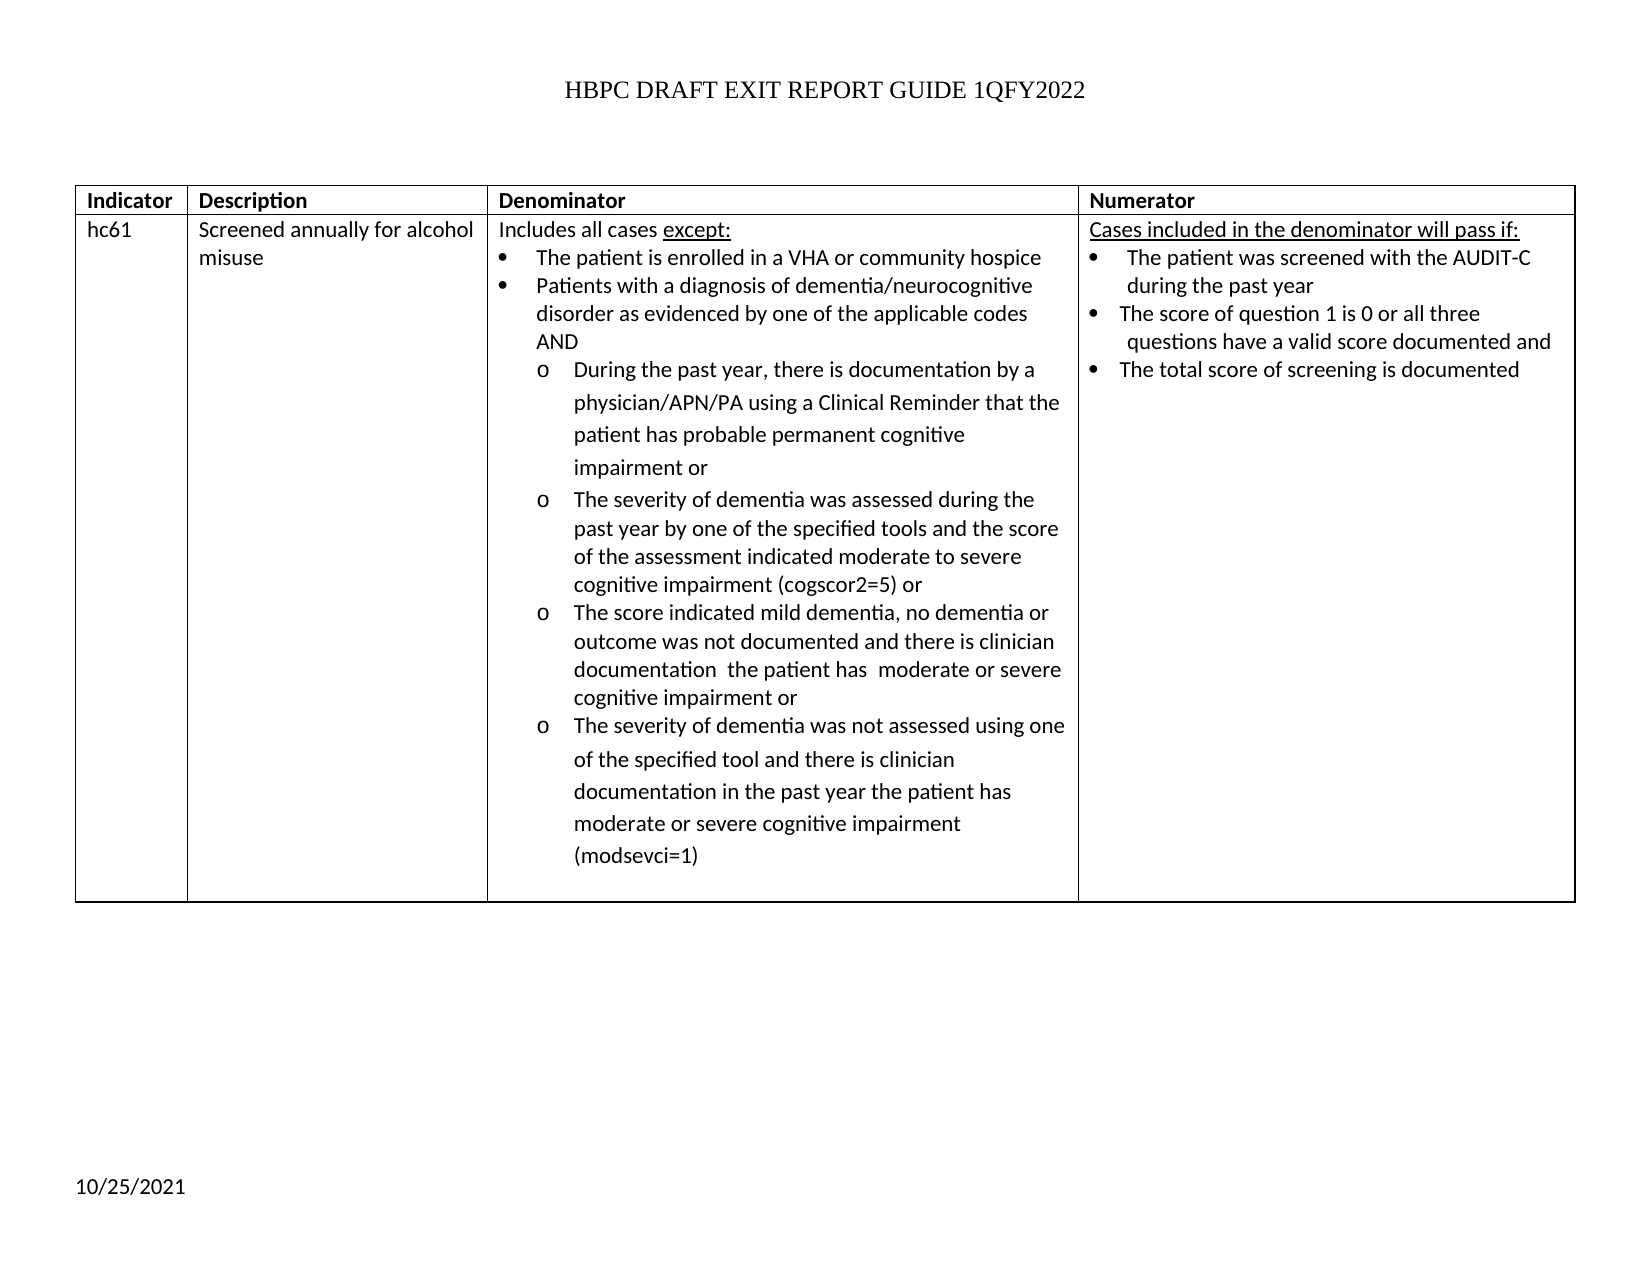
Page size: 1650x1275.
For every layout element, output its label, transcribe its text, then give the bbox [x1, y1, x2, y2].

table_cell Cases included in the denominator will pass if: The patient was screened with the AUDIT-C during the past year The score of question 1 is 0 or all three questions have a valid score documented and The total score of screening is documented [1079, 215, 1574, 901]
table_cell Screened annually for alcohol misuse [188, 215, 487, 901]
table_header Description [188, 186, 487, 214]
table_header Denominator [488, 186, 1078, 214]
table_cell Includes all cases except: The patient is enrolled in a VHA or community hospice Patients with a diagnosis of dementia/neurocognitive disorder as evidenced by one of the applicable codes AND During the past year, there is documentation by a physician/APN/PA using a Clinical Reminder that the patient has probable permanent cognitive impairment or The severity of dementia was assessed during the past year by one of the specified tools and the score of the assessment indicated moderate to severe cognitive impairment (cogscor2=5) or The score indicated mild dementia, no dementia or outcome was not documented and there is clinician documentation the patient has moderate or severe cognitive impairment or The severity of dementia was not assessed using one of the specified tool and there is clinician documentation in the past year the patient has moderate or severe cognitive impairment (modsevci=1) [488, 215, 1078, 901]
table_header Numerator [1079, 186, 1574, 214]
table_cell hc61 [76, 215, 187, 901]
table_header Indicator [76, 186, 187, 214]
